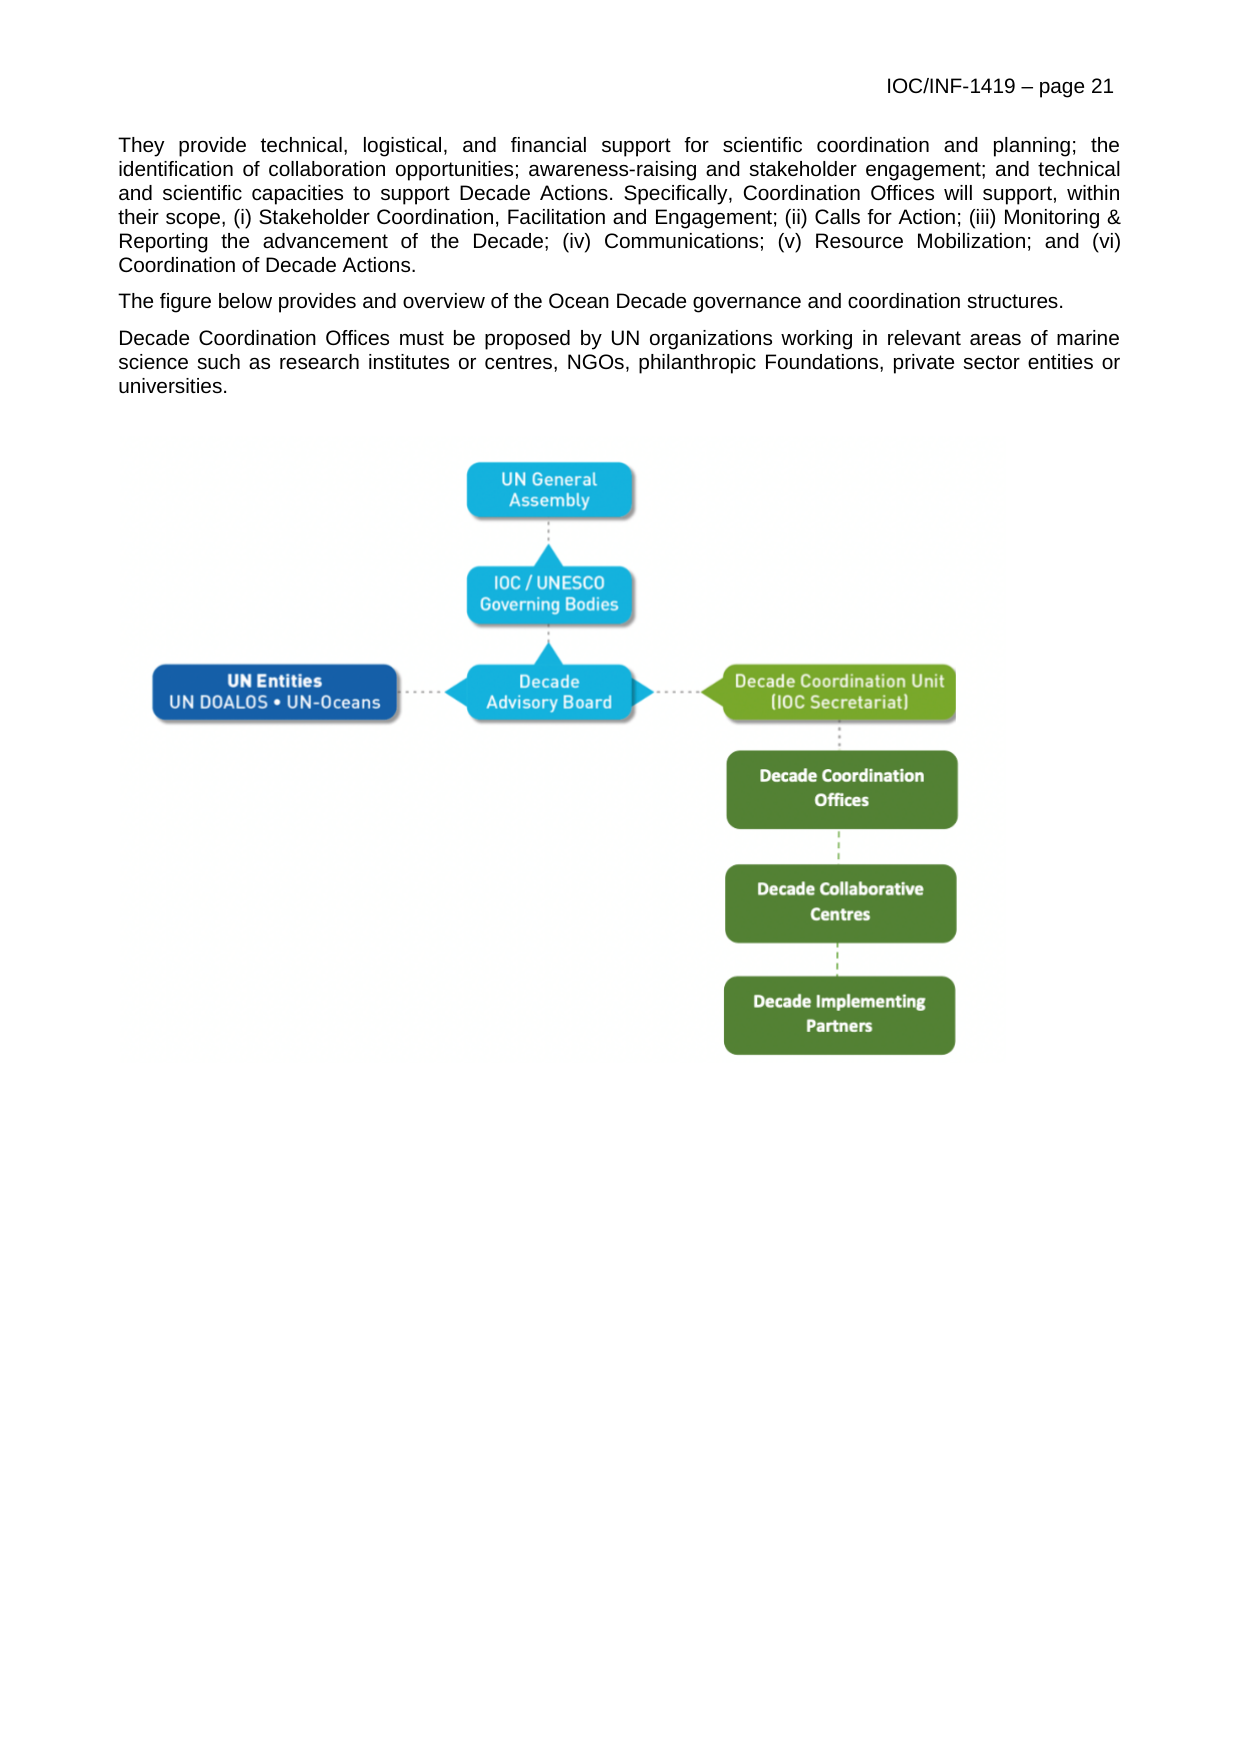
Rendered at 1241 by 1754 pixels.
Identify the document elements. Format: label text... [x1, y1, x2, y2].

text Decade Coordination Offices must be proposed by UN organizations working in relevant areas of marine science such as research institutes or centres, NGOs, philanthropic Foundations, private sector entities or universities. [118, 326, 1122, 397]
text They provide technical, logistical, and financial support for scientific coordination and planning; the identification of collaboration opportunities; awareness-raising and stakeholder engagement; and technical and scientific capacities to support Decade Actions. Specifically, Coordination Offices will support, within their scope, (i) Stakeholder Coordination, Facilitation and Engagement; (ii) Calls for Action; (iii) Monitoring & Reporting the advancement of the Decade; (iv) Communications; (v) Resource Mobilization; and (vi) Coordination of Decade Actions. [118, 133, 1122, 277]
text The figure below provides and overview of the Ocean Decade governance and coordination structures. [118, 289, 1122, 313]
